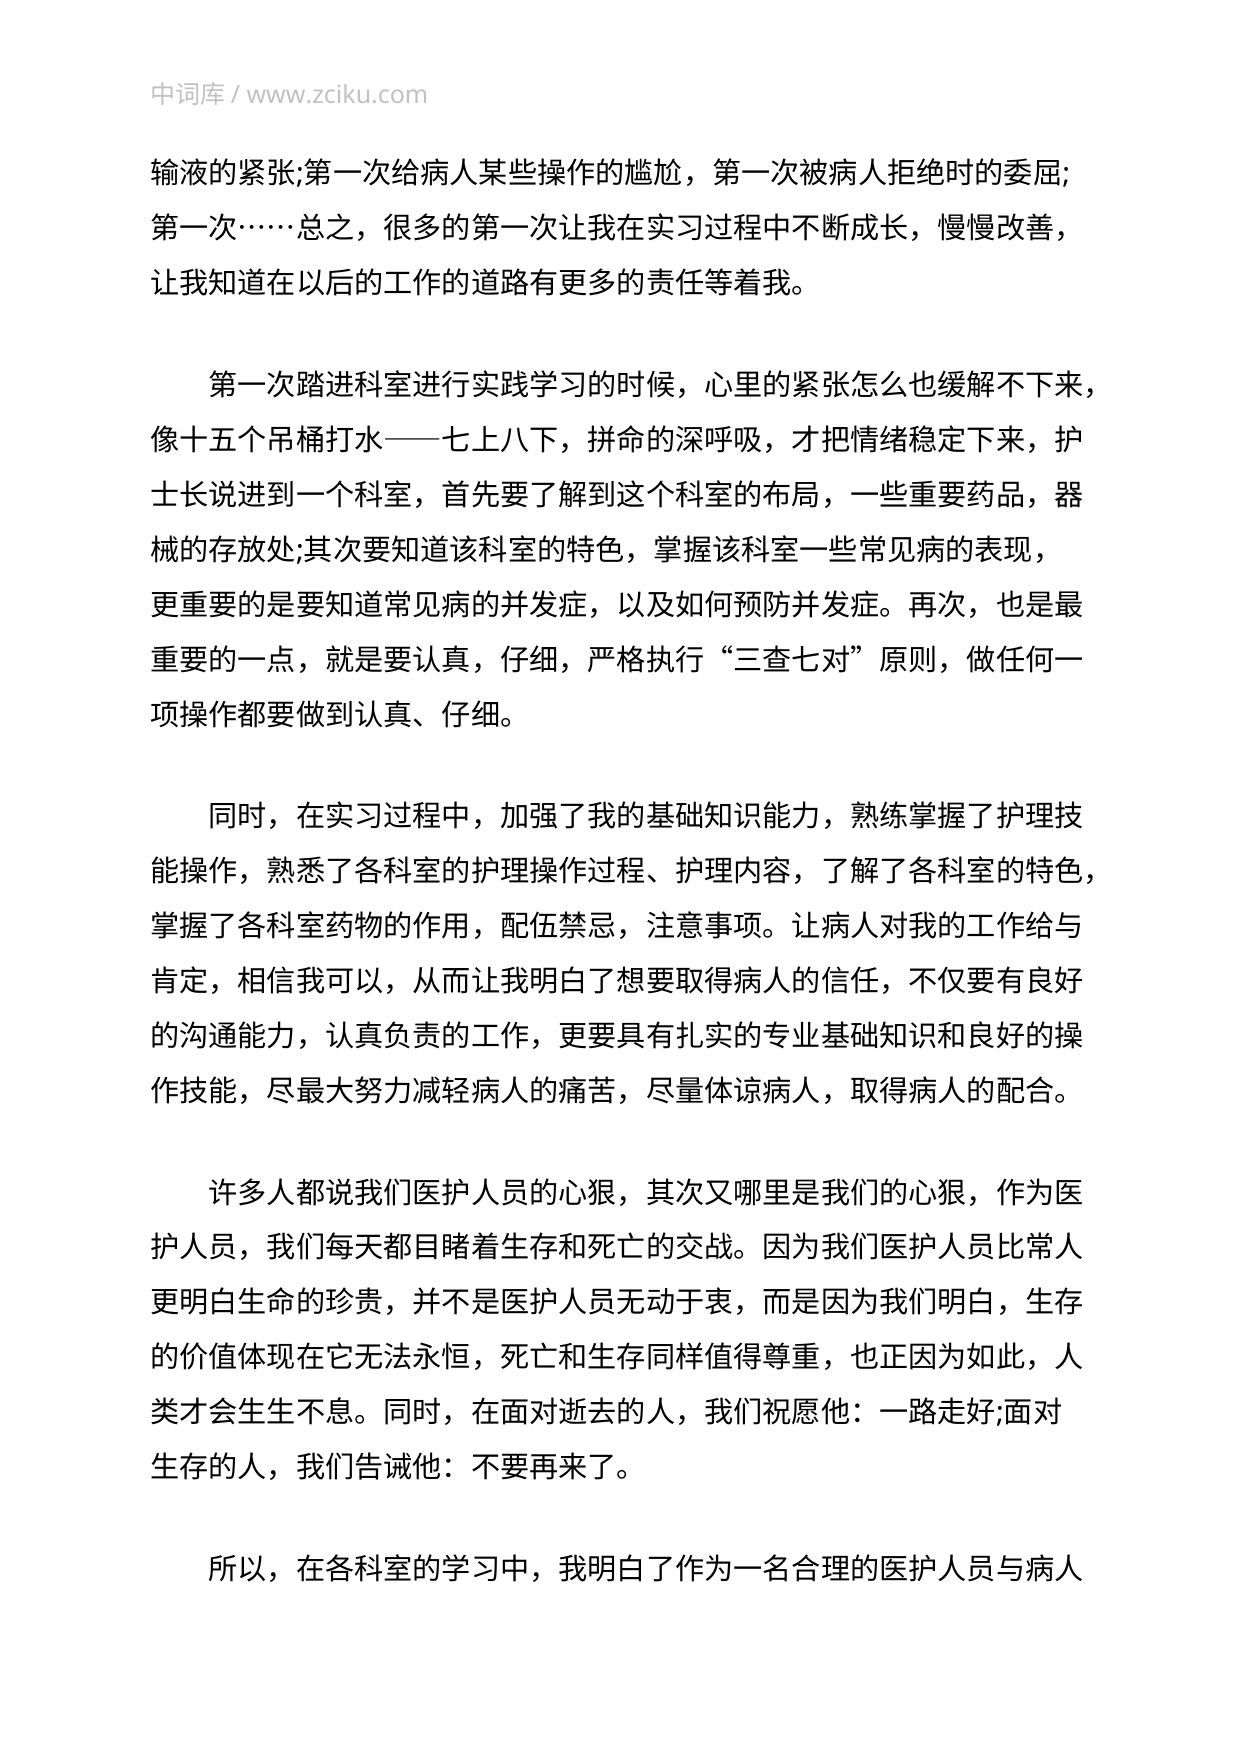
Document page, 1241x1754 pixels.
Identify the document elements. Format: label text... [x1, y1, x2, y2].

text 第一次踏进科室进行实践学习的时候，心里的紧张怎么也缓解不下来，像十五个吊桶打水——七上八下，拼命的深呼吸，才把情绪稳定下来，护士长说进到一个科室，首先要了解到这个科室的布局，一些重要药品，器械的存放处;其次要知道该科室的特色，掌握该科室一些常见病的表现，更重要的是要知道常见病的并发症，以及如何预防并发症。再次，也是最重要的一点，就是要认真，仔细，严格执行“三查七对”原则，做任何一项操作都要做到认真、仔细。 [150, 362, 1090, 733]
text 同时，在实习过程中，加强了我的基础知识能力，熟练掌握了护理技能操作，熟悉了各科室的护理操作过程、护理内容，了解了各科室的特色，掌握了各科室药物的作用，配伍禁忌，注意事项。让病人对我的工作给与肯定，相信我可以，从而让我明白了想要取得病人的信任，不仅要有良好的沟通能力，认真负责的工作，更要具有扎实的专业基础知识和良好的操作技能，尽最大努力减轻病人的痛苦，尽量体谅病人，取得病人的配合。 [150, 793, 1090, 1110]
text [150, 1546, 1090, 1588]
text 许多人都说我们医护人员的心狠，其次又哪里是我们的心狠，作为医护人员，我们每天都目睹着生存和死亡的交战。因为我们医护人员比常人更明白生命的珍贵，并不是医护人员无动于衷，而是因为我们明白，生存的价值体现在它无法永恒，死亡和生存同样值得尊重，也正因为如此，人类才会生生不息。同时，在面对逝去的人，我们祝愿他：一路走好;面对生存的人，我们告诫他：不要再来了。 [150, 1169, 1090, 1486]
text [150, 150, 1090, 302]
